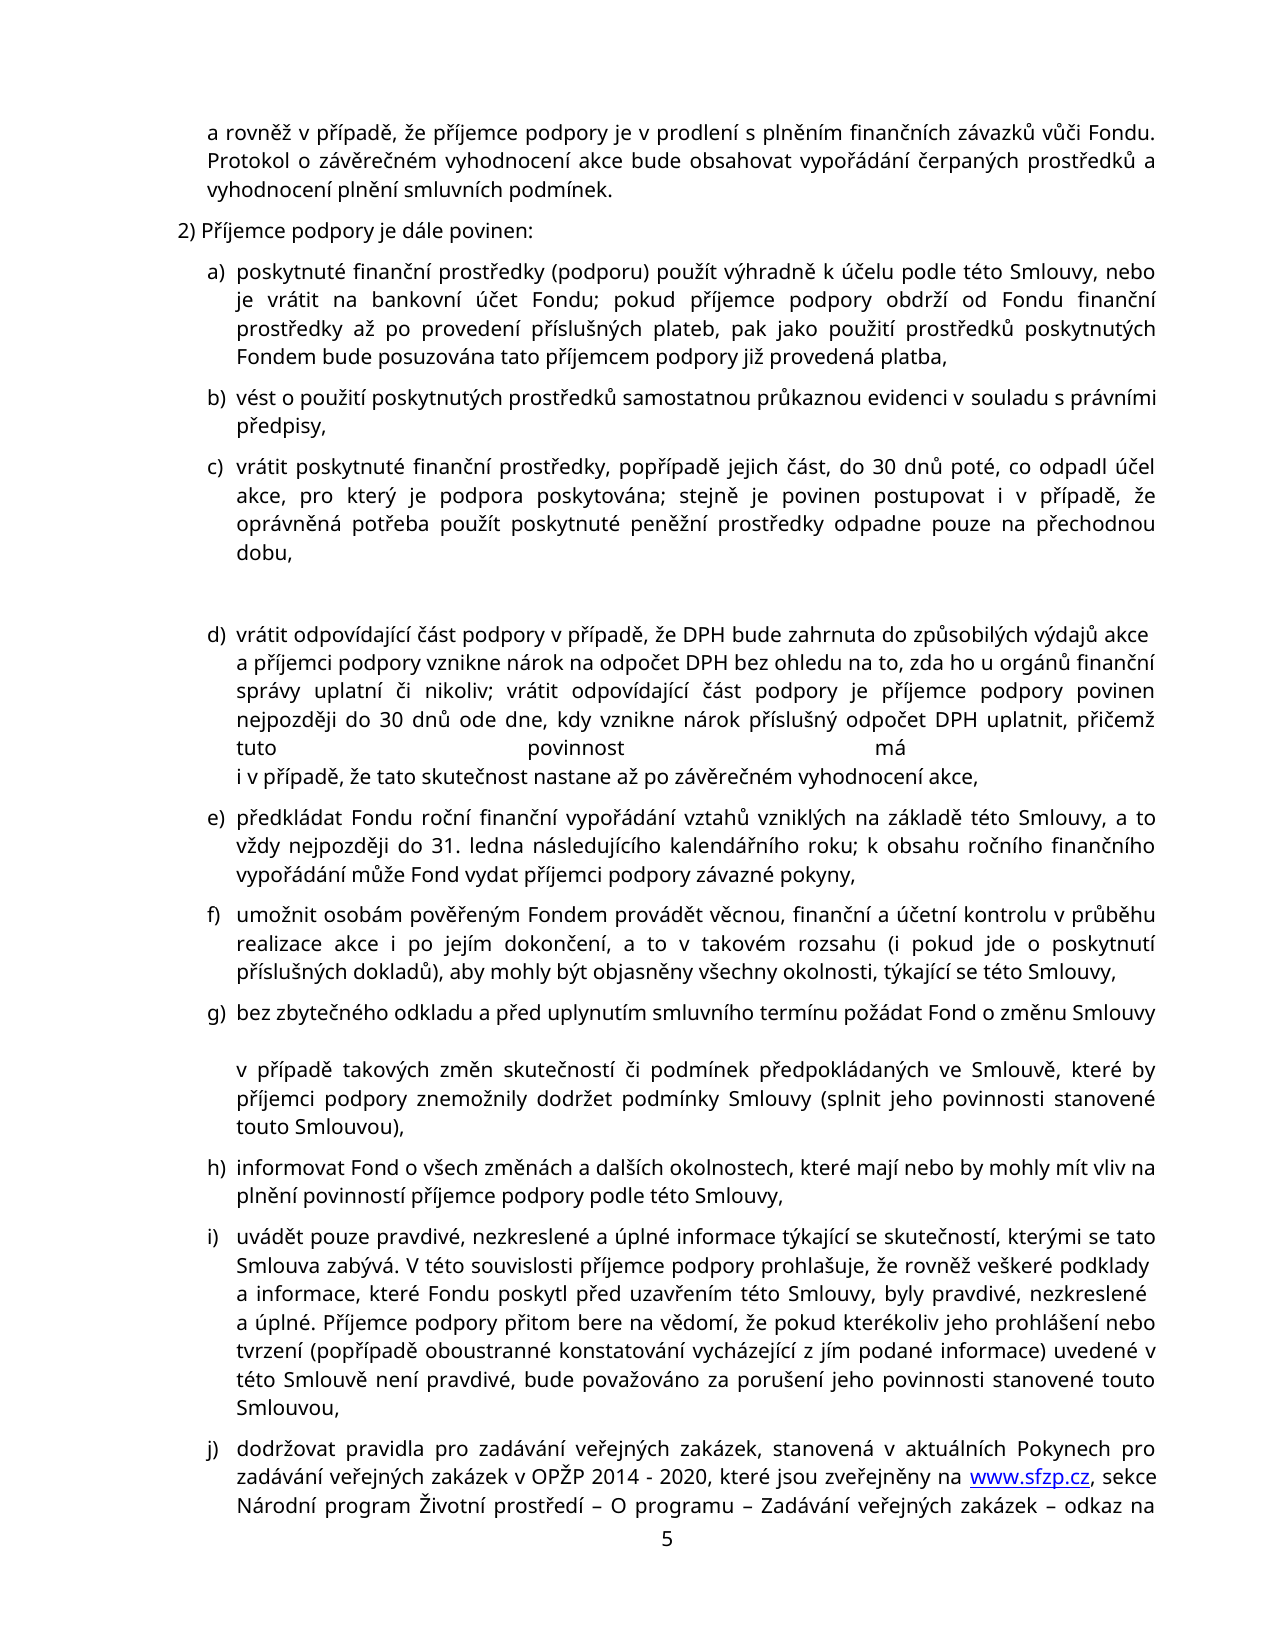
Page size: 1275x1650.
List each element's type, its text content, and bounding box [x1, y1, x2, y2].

list informovat Fond o všech změnách a dalších okolnostech, které mají nebo by mohly mít vliv na plnění povinností příjemce podpory podle této Smlouvy, [207, 1153, 1157, 1210]
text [207, 118, 1157, 203]
text 2) Příjemce podpory je dále povinen: [177, 216, 1157, 244]
list vrátit odpovídající část podpory v případě, že DPH bude zahrnuta do způsobilých výdajů akce a příjemci podpory vznikne nárok na odpočet DPH bez ohledu na to, zda ho u orgánů finanční správy uplatní či nikoliv; vrátit odpovídající část podpory je příjemce podpory povinen nejpozději do 30 dnů ode dne, kdy vznikne nárok příslušný odpočet DPH uplatnit, přičemž tuto povinnost má i v případě, že tato skutečnost nastane až po závěrečném vyhodnocení akce, [207, 620, 1157, 790]
list vést o použití poskytnutých prostředků samostatnou průkaznou evidenci v souladu s právními předpisy, [207, 383, 1157, 440]
list bez zbytečného odkladu a před uplynutím smluvního termínu požádat Fond o změnu Smlouvy v případě takových změn skutečností či podmínek předpokládaných ve Smlouvě, které by příjemci podpory znemožnily dodržet podmínky Smlouvy (splnit jeho povinnosti stanovené touto Smlouvou), [207, 998, 1157, 1141]
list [207, 1434, 1157, 1519]
list předkládat Fondu roční finanční vypořádání vztahů vzniklých na základě této Smlouvy, a to vždy nejpozději do 31. ledna následujícího kalendářního roku; k obsahu ročního finančního vypořádání může Fond vydat příjemci podpory závazné pokyny, [207, 803, 1157, 888]
list poskytnuté finanční prostředky (podporu) použít výhradně k účelu podle této Smlouvy, nebo je vrátit na bankovní účet Fondu; pokud příjemce podpory obdrží od Fondu finanční prostředky až po provedení příslušných plateb, pak jako použití prostředků poskytnutých Fondem bude posuzována tato příjemcem podpory již provedená platba, [207, 257, 1157, 371]
list uvádět pouze pravdivé, nezkreslené a úplné informace týkající se skutečností, kterými se tato Smlouva zabývá. V této souvislosti příjemce podpory prohlašuje, že rovněž veškeré podklady a informace, které Fondu poskytl před uzavřením této Smlouvy, byly pravdivé, nezkreslené a úplné. Příjemce podpory přitom bere na vědomí, že pokud kterékoliv jeho prohlášení nebo tvrzení (popřípadě oboustranné konstatování vycházející z jím podané informace) uvedené v této Smlouvě není pravdivé, bude považováno za porušení jeho povinnosti stanovené touto Smlouvou, [207, 1222, 1157, 1422]
list vrátit poskytnuté finanční prostředky, popřípadě jejich část, do 30 dnů poté, co odpadl účel akce, pro který je podpora poskytována; stejně je povinen postupovat i v případě, že oprávněná potřeba použít poskytnuté peněžní prostředky odpadne pouze na přechodnou dobu, [207, 452, 1157, 566]
list umožnit osobám pověřeným Fondem provádět věcnou, finanční a účetní kontrolu v průběhu realizace akce i po jejím dokončení, a to v takovém rozsahu (i pokud jde o poskytnutí příslušných dokladů), aby mohly být objasněny všechny okolnosti, týkající se této Smlouvy, [207, 901, 1157, 986]
